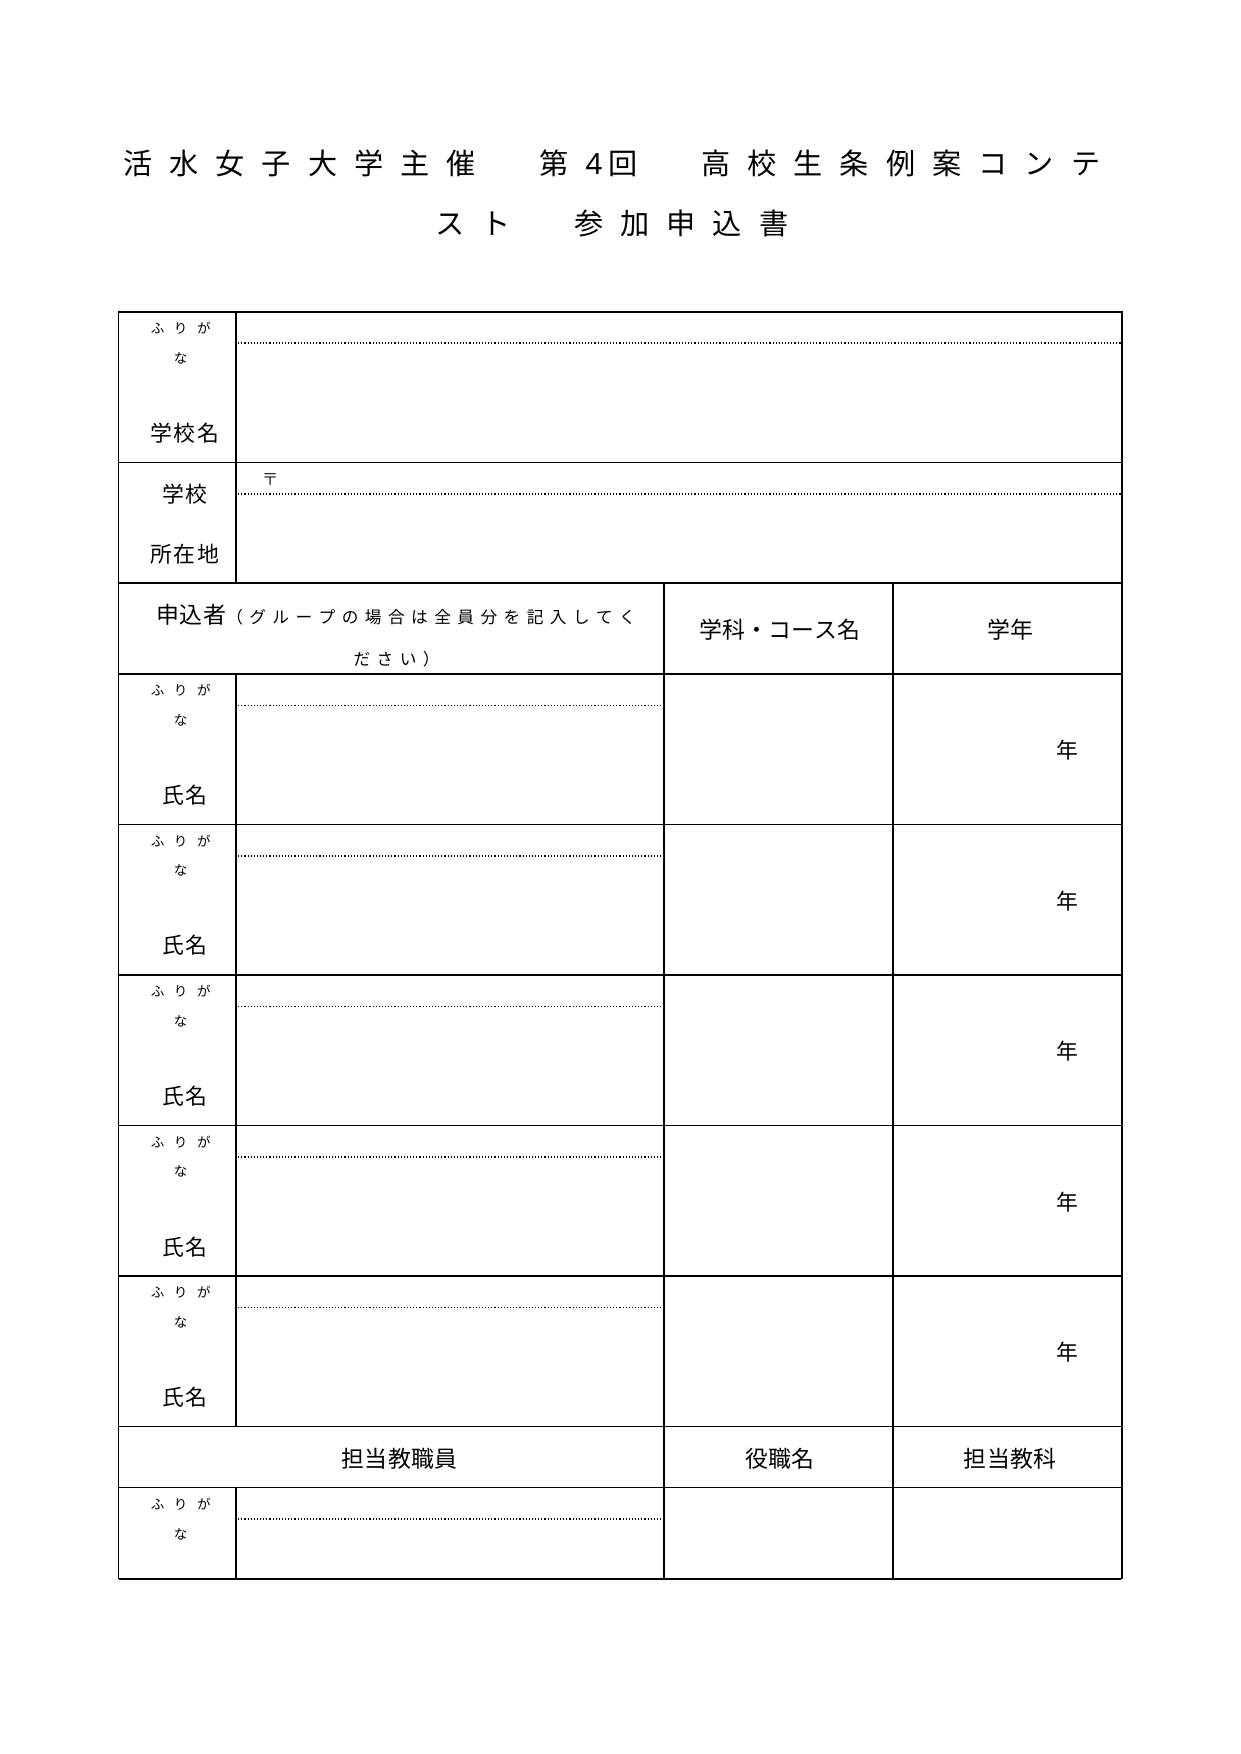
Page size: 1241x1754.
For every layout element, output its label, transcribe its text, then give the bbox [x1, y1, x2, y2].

table_cell [237, 1156, 663, 1275]
table_cell ふりがな 氏名 [119, 1126, 235, 1275]
table_cell [237, 1518, 663, 1578]
table_header [237, 313, 1121, 342]
table_cell [665, 1277, 892, 1426]
table_cell [894, 1126, 1007, 1275]
table_cell 年 [1007, 825, 1121, 974]
table_cell [237, 855, 663, 974]
table_cell [894, 976, 1007, 1125]
table_cell ふりがな 氏名 [119, 1488, 235, 1578]
table_cell 学科・コース名 [665, 584, 892, 673]
table_cell [894, 675, 1007, 824]
table_cell [237, 1006, 663, 1125]
table_cell 年 [1007, 976, 1121, 1125]
table_cell 担当教科 [894, 1427, 1121, 1487]
table_cell 年 [1007, 675, 1121, 824]
table_cell [665, 675, 892, 824]
table_cell 担当教職員 [119, 1427, 663, 1487]
table_cell [237, 1488, 663, 1518]
table_cell [665, 976, 892, 1125]
table_cell [894, 1488, 1121, 1578]
table_cell [237, 976, 663, 1006]
table_cell 学校 所在地 [119, 463, 235, 582]
table_cell 申込者（グループの場合は全員分を記入してください） [119, 584, 663, 673]
table_cell [237, 493, 1121, 582]
table_cell [665, 825, 892, 974]
table_cell 役職名 [665, 1427, 892, 1487]
table_cell ふりがな 氏名 [119, 825, 235, 974]
table_cell [894, 825, 1007, 974]
table_cell [665, 1488, 892, 1578]
table_cell [237, 1126, 663, 1156]
table_cell ふりがな 氏名 [119, 675, 235, 824]
table_cell [894, 1277, 1007, 1426]
table_cell 年 [1007, 1126, 1121, 1275]
table_cell [237, 1307, 663, 1426]
table_cell [237, 675, 663, 704]
table_cell 〒 [237, 463, 1121, 493]
table_cell 年 [1007, 1277, 1121, 1426]
text 活水女子大学主催 第4回 高校生条例案コンテスト 参加申込書 [123, 132, 1117, 251]
table_cell [237, 825, 663, 855]
table_header ふりがな 学校名 [119, 313, 235, 461]
table_cell ふりがな 氏名 [119, 976, 235, 1125]
table_cell [665, 1126, 892, 1275]
table_cell [237, 705, 663, 824]
table_cell [237, 1277, 663, 1307]
table_cell 学年 [894, 584, 1121, 673]
table_cell [237, 342, 1121, 461]
table_cell ふりがな 氏名 [119, 1277, 235, 1426]
